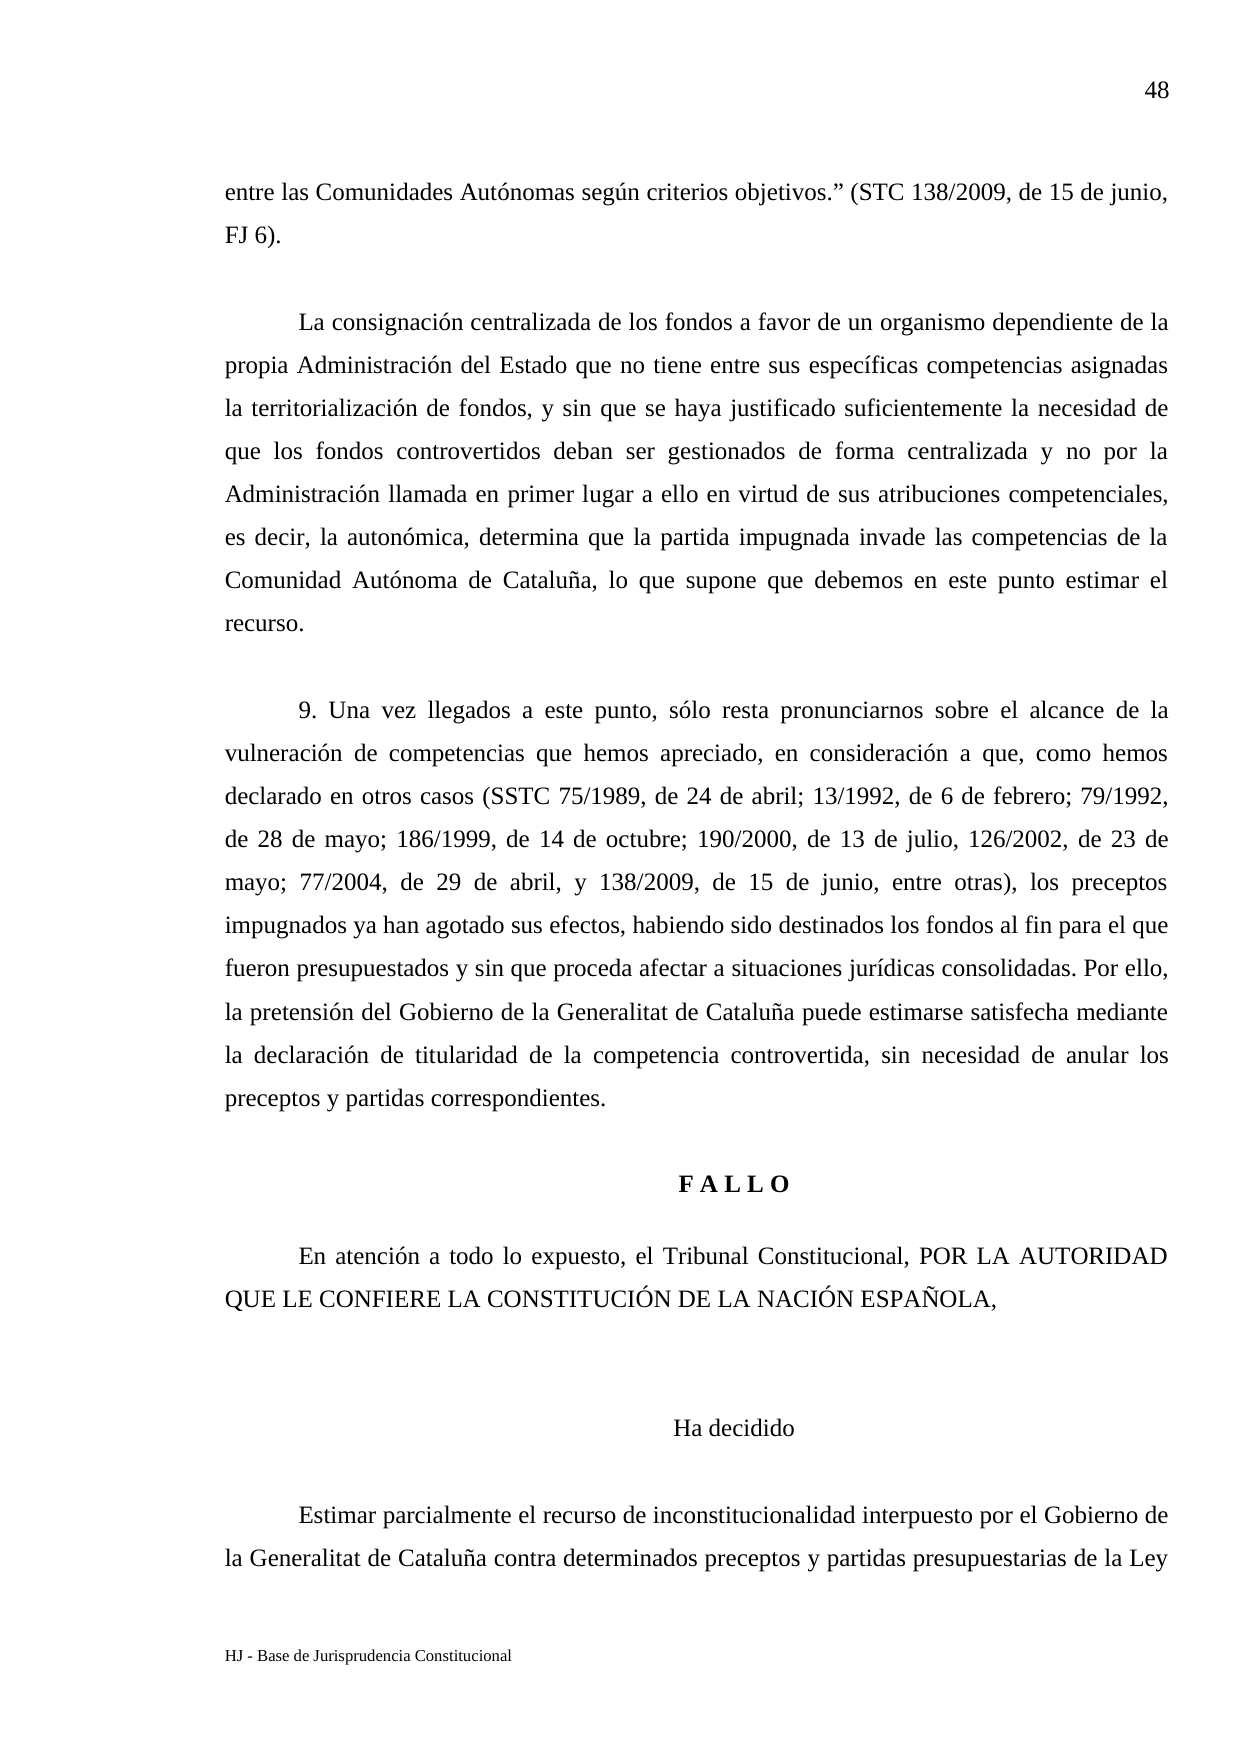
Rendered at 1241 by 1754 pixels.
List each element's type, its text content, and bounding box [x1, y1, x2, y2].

text La consignación centralizada de los fondos a favor de un organismo dependiente de la propia Administración del Estado que no tiene entre sus específicas competencias asignadas la territorialización de fondos, y sin que se haya justificado suficientemente la necesidad de que los fondos controvertidos deban ser gestionados de forma centralizada y no por la Administración llamada en primer lugar a ello en virtud de sus atribuciones competenciales, es decir, la autonómica, determina que la partida impugnada invade las competencias de la Comunidad Autónoma de Cataluña, lo que supone que debemos en este punto estimar el recurso. [224, 307, 1169, 637]
text Ha decidido [224, 1413, 1169, 1442]
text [224, 177, 1169, 249]
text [224, 1500, 1169, 1572]
text 9. Una vez llegados a este punto, sólo resta pronunciarnos sobre el alcance de la vulneración de competencias que hemos apreciado, en consideración a que, como hemos declarado en otros casos (SSTC 75/1989, de 24 de abril; 13/1992, de 6 de febrero; 79/1992, de 28 de mayo; 186/1999, de 14 de octubre; 190/2000, de 13 de julio, 126/2002, de 23 de mayo; 77/2004, de 29 de abril, y 138/2009, de 15 de junio, entre otras), los preceptos impugnados ya han agotado sus efectos, habiendo sido destinados los fondos al fin para el que fueron presupuestados y sin que proceda afectar a situaciones jurídicas consolidadas. Por ello, la pretensión del Gobierno de la Generalitat de Cataluña puede estimarse satisfecha mediante la declaración de titularidad de la competencia controvertida, sin necesidad de anular los preceptos y partidas correspondientes. [224, 695, 1169, 1112]
subtitle F A L L O [224, 1169, 1169, 1198]
text En atención a todo lo expuesto, el Tribunal Constitucional, POR LA AUTORIDAD QUE LE CONFIERE LA CONSTITUCIÓN DE LA NACIÓN ESPAÑOLA, [224, 1241, 1169, 1313]
